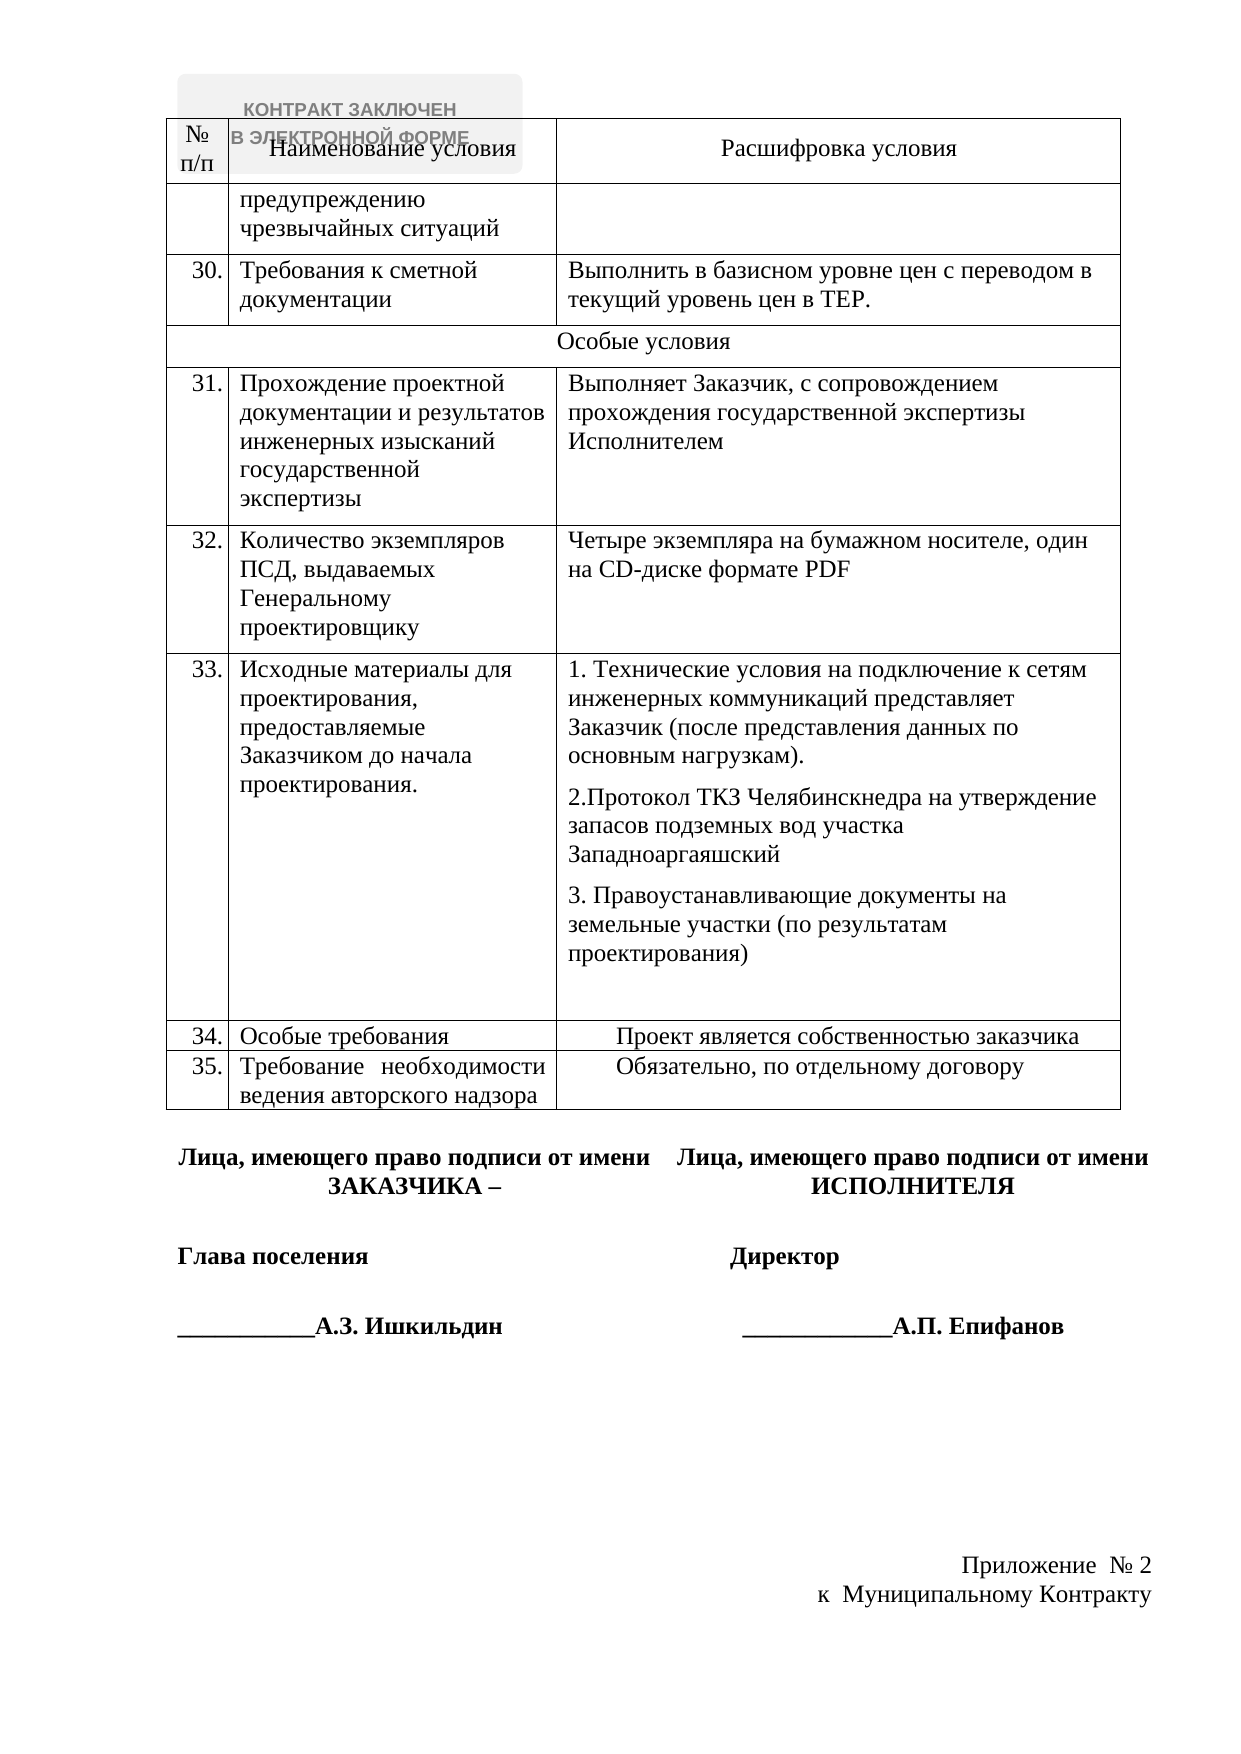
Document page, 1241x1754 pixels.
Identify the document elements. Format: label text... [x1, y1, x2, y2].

table_cell Прохождение проектной документации и результатов инженерных изысканий государственной экспертизы [229, 368, 556, 524]
table_cell Четыре экземпляра на бумажном носителе, один на CD-диске формате PDF [557, 526, 1120, 653]
table_cell [167, 654, 228, 1020]
table_cell Особые условия [167, 326, 1120, 367]
table_cell Выполняет Заказчик, с сопровождением прохождения государственной экспертизы Исполнителем [557, 368, 1120, 524]
table_cell Особые требования [229, 1021, 556, 1050]
table_cell Выполнить в базисном уровне цен с переводом в текущий уровень цен в ТЕР. [557, 255, 1120, 325]
table_header Расшифровка условия [557, 119, 1120, 183]
table_cell [167, 184, 228, 254]
table_cell Требования к сметной документации [229, 255, 556, 325]
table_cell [557, 184, 1120, 254]
table_cell [167, 526, 228, 653]
table_header Лица, имеющего право подписи от имени ИСПОЛНИТЕЛЯ Директор ____________А.П. Епифанов [663, 1143, 1163, 1521]
table_cell 1. Технические условия на подключение к сетям инженерных коммуникаций представляет Заказчик (после представления данных по основным нагрузкам). 2.Протокол ТКЗ Челябинскнедра на утверждение запасов подземных вод участка Западноаргаяшский 3. Правоустанавливающие документы на земельные участки (по результатам проектирования) [557, 654, 1120, 1020]
table_cell [167, 255, 228, 325]
table_cell Исходные материалы для проектирования, предоставляемые Заказчиком до начала проектирования. [229, 654, 556, 1020]
table_cell Количество экземпляров ПСД, выдаваемых Генеральному проектировщику [229, 526, 556, 653]
table_cell Обязательно, по отдельному договору [557, 1051, 1120, 1109]
table_header Лица, имеющего право подписи от имени ЗАКАЗЧИКА – Глава поселения ___________А.З. Ишкильдин [166, 1143, 662, 1521]
table_cell [167, 1051, 228, 1109]
table_header Наименование условия [229, 119, 556, 183]
table_cell Требование необходимости ведения авторского надзора [229, 1051, 556, 1109]
text Приложение № 2 [797, 1550, 1152, 1579]
table_header № п/п [167, 119, 228, 183]
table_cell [229, 184, 556, 254]
table_cell [167, 1021, 228, 1050]
table_cell [167, 368, 228, 524]
table_cell Проект является собственностью заказчика [557, 1021, 1120, 1050]
text к Муниципальному Контракту [797, 1579, 1152, 1607]
